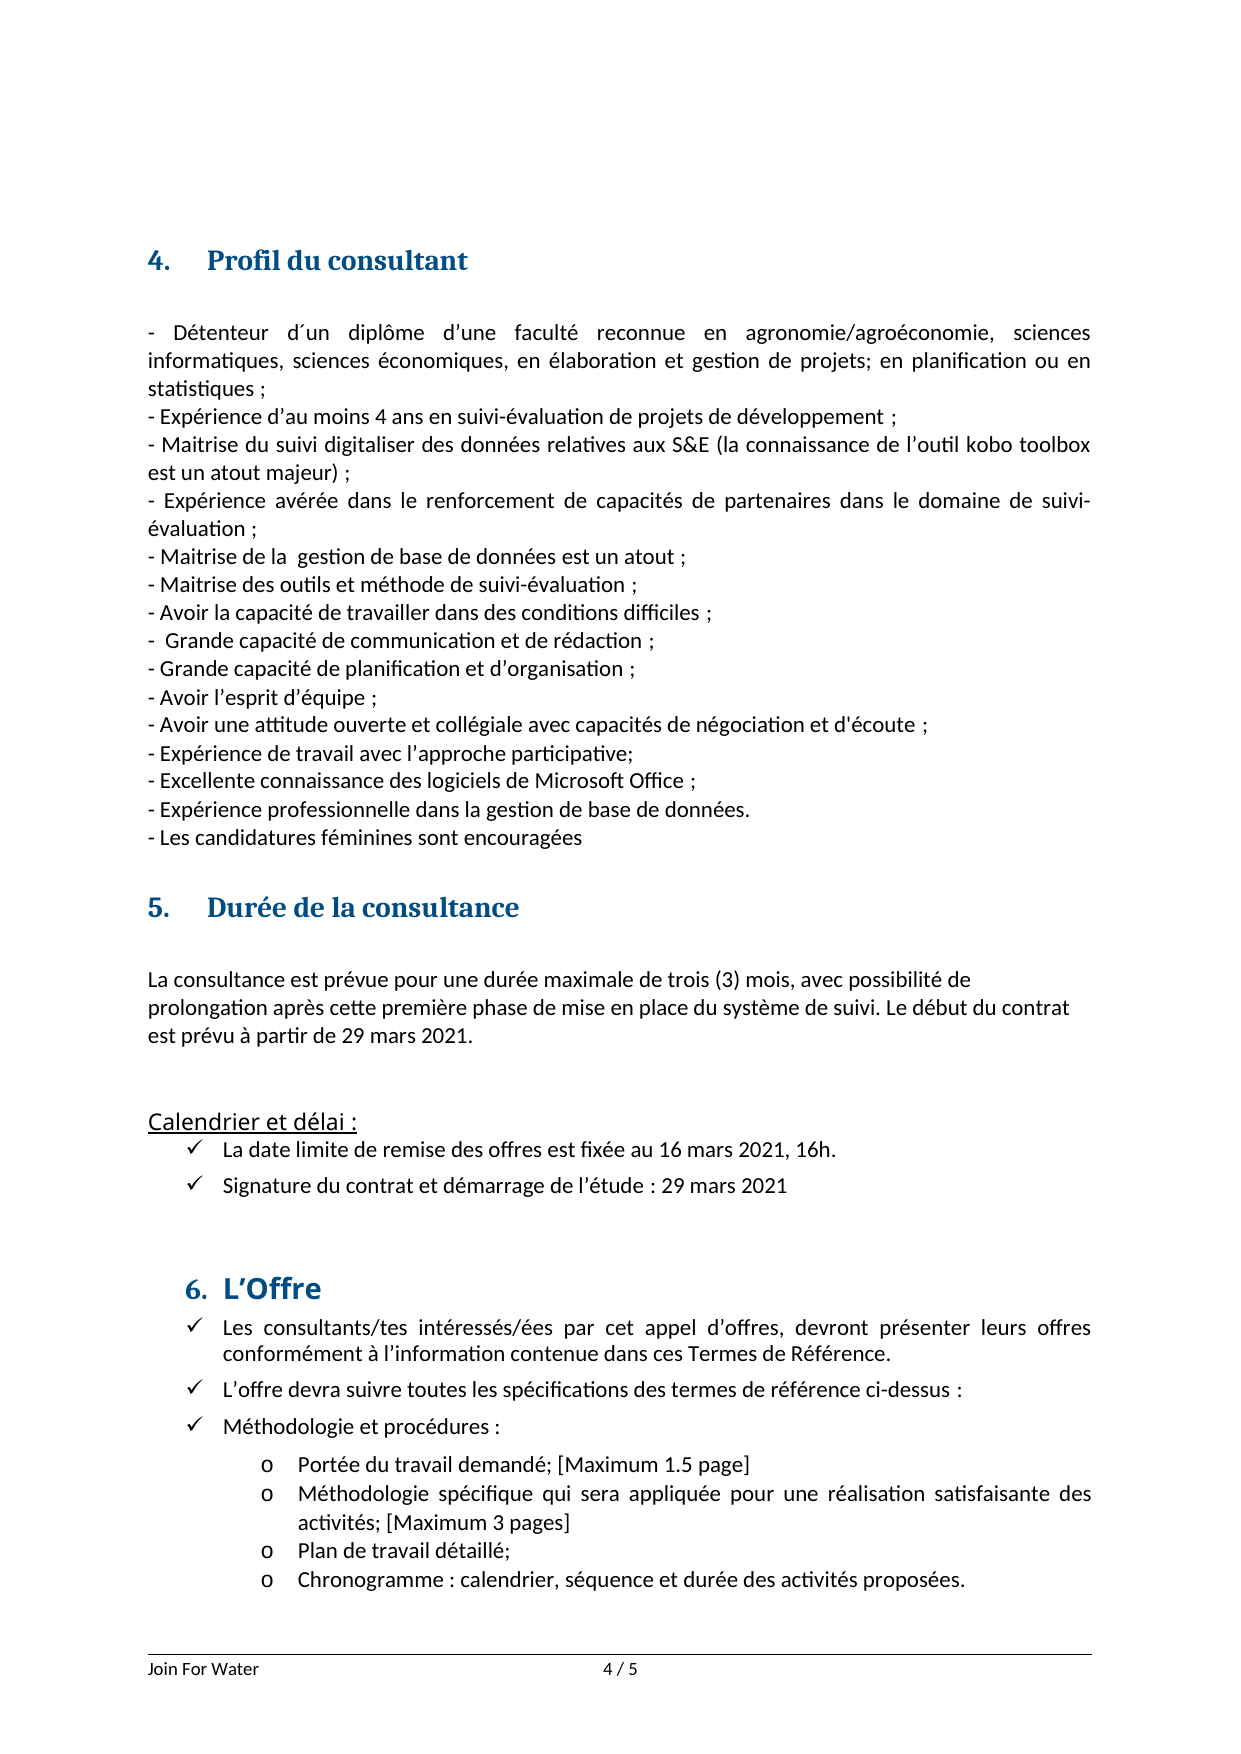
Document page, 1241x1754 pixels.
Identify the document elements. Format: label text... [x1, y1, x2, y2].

text - Avoir la capacité de travailler dans des conditions difficiles ; [148, 598, 1092, 627]
text Calendrier et délai : [148, 1105, 1092, 1137]
text - Expérience professionnelle dans la gestion de base de données. [148, 795, 1092, 823]
text - Excellente connaissance des logiciels de Microsoft Office ; [148, 767, 1092, 795]
text - Grande capacité de communication et de rédaction ; [148, 627, 1092, 654]
text La consultance est prévue pour une durée maximale de trois (3) mois, avec possibilité de prolongation après cette première phase de mise en place du système de suivi. Le début du contrat est prévu à partir de 29 mars 2021. [148, 965, 1092, 1049]
list L’offre devra suivre toutes les spécifications des termes de référence ci-dessus : [185, 1377, 1092, 1403]
list Méthodologie spécifique qui sera appliquée pour une réalisation satisfaisante des activités; [Maximum 3 pages] [260, 1479, 1092, 1536]
text - Maitrise des outils et méthode de suivi-évaluation ; [148, 571, 1092, 598]
text - Expérience avérée dans le renforcement de capacités de partenaires dans le domaine de suivi-évaluation ; [148, 486, 1092, 542]
list Plan de travail détaillé; [260, 1536, 1092, 1566]
list Méthodologie et procédures : [185, 1413, 1092, 1439]
text - Maitrise du suivi digitaliser des données relatives aux S&E (la connaissance de l’outil kobo toolbox est un atout majeur) ; [148, 430, 1092, 486]
list La date limite de remise des offres est fixée au 16 mars 2021, 16h. [185, 1137, 1092, 1163]
list Portée du travail demandé; [Maximum 1.5 page] [260, 1450, 1092, 1479]
subtitle Durée de la consultance [148, 891, 1092, 925]
text - Expérience de travail avec l’approche participative; [148, 739, 1092, 767]
text - Expérience d’au moins 4 ans en suivi-évaluation de projets de développement ; [148, 402, 1092, 430]
subtitle L’Offre [185, 1269, 1092, 1308]
text - Détenteur d´un diplôme d’une faculté reconnue en agronomie/agroéconomie, sciences informatiques, sciences économiques, en élaboration et gestion de projets; en planification ou en statistiques ; [148, 318, 1092, 402]
list Signature du contrat et démarrage de l’étude : 29 mars 2021 [185, 1173, 1092, 1199]
text - Grande capacité de planification et d’organisation ; [148, 654, 1092, 683]
subtitle Profil du consultant [148, 244, 1092, 278]
text - Avoir une attitude ouverte et collégiale avec capacités de négociation et d'écoute ; [148, 711, 1092, 739]
list Les consultants/tes intéressés/ées par cet appel d’offres, devront présenter leurs offres conformément à l’information contenue dans ces Termes de Référence. [185, 1314, 1092, 1367]
text - Les candidatures féminines sont encouragées [148, 823, 1092, 851]
text - Maitrise de la gestion de base de données est un atout ; [148, 542, 1092, 571]
list Chronogramme : calendrier, séquence et durée des activités proposées. [260, 1566, 1092, 1595]
text - Avoir l’esprit d’équipe ; [148, 683, 1092, 711]
